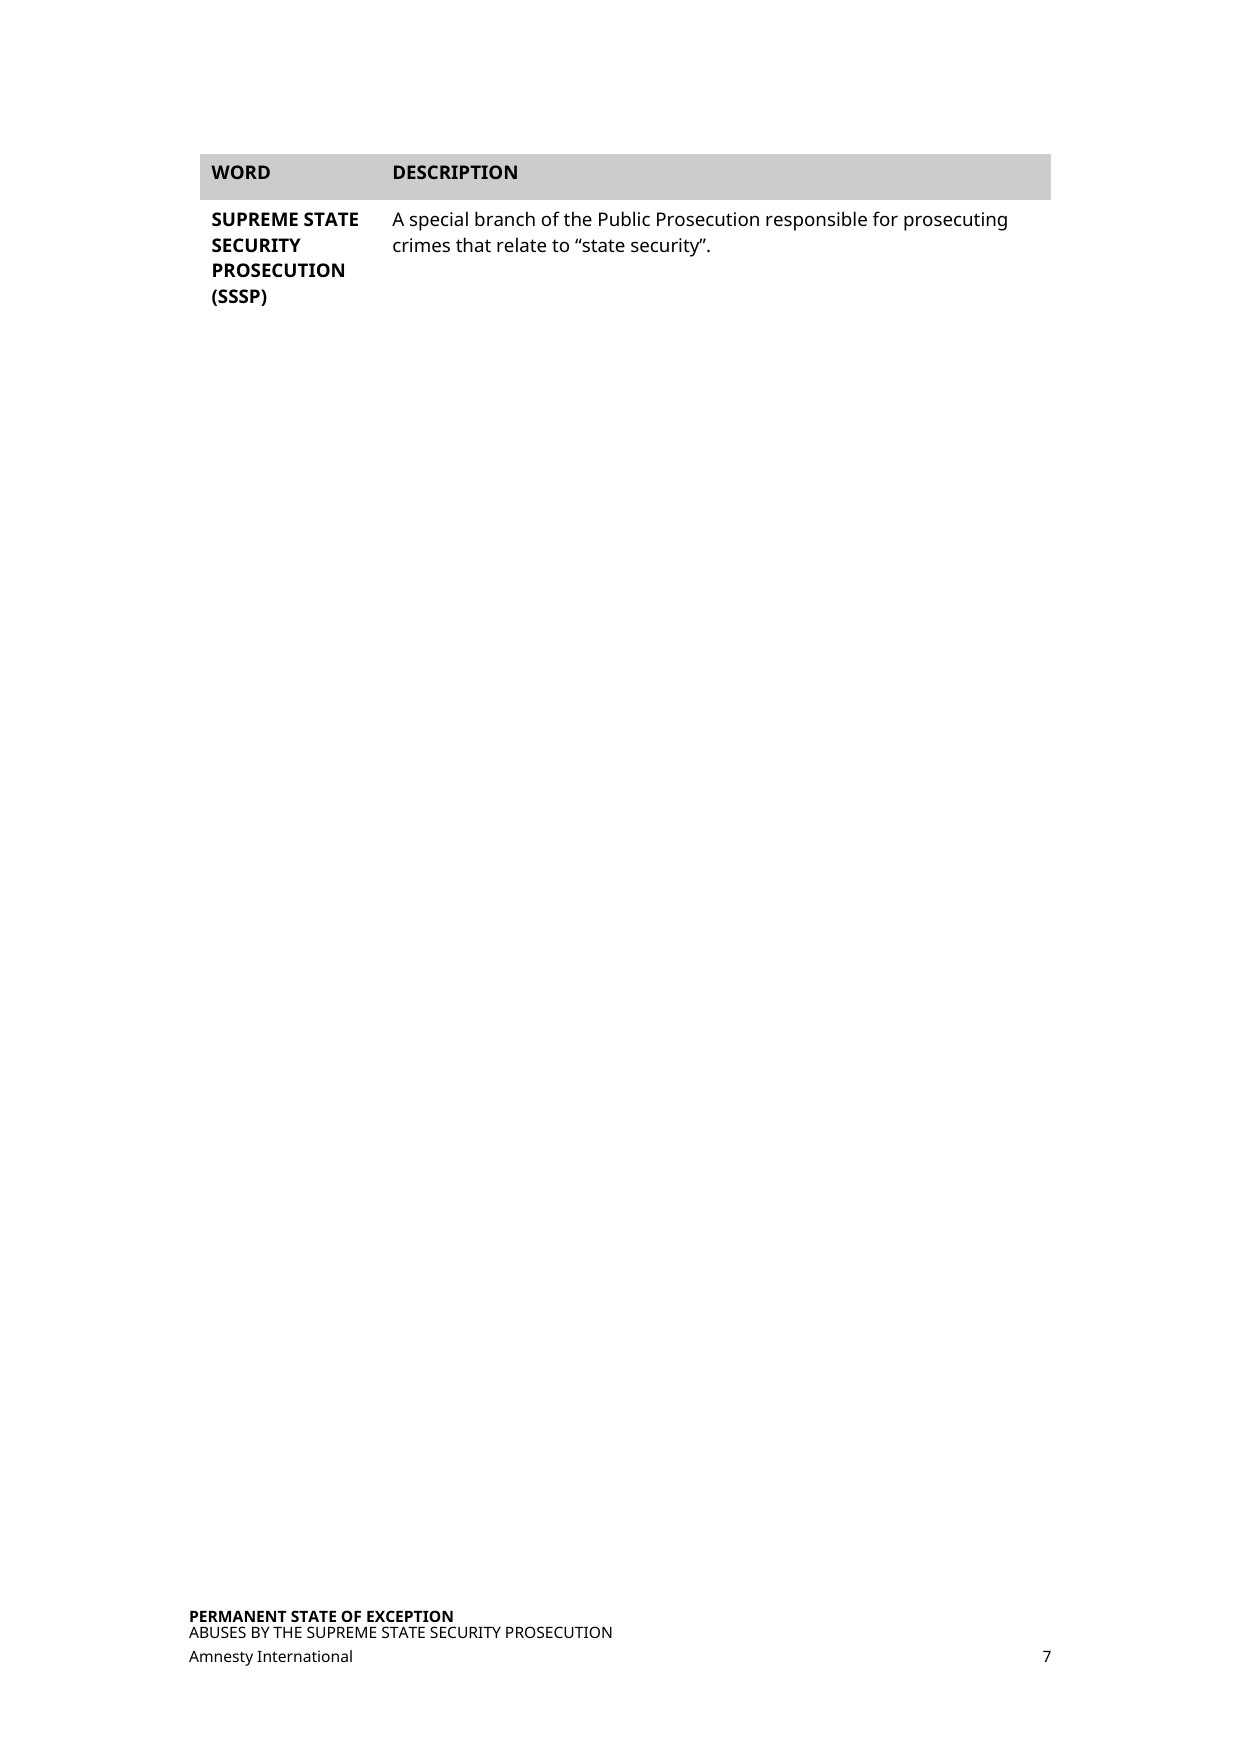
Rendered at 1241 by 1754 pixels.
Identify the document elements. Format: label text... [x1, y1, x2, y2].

table_header word [200, 154, 381, 200]
table_cell Supreme State Security Prosecution (SSSP) [200, 200, 381, 324]
table_cell A special branch of the Public Prosecution responsible for prosecuting crimes that relate to “state security”. [381, 200, 1051, 324]
table_header Description [381, 154, 1051, 200]
